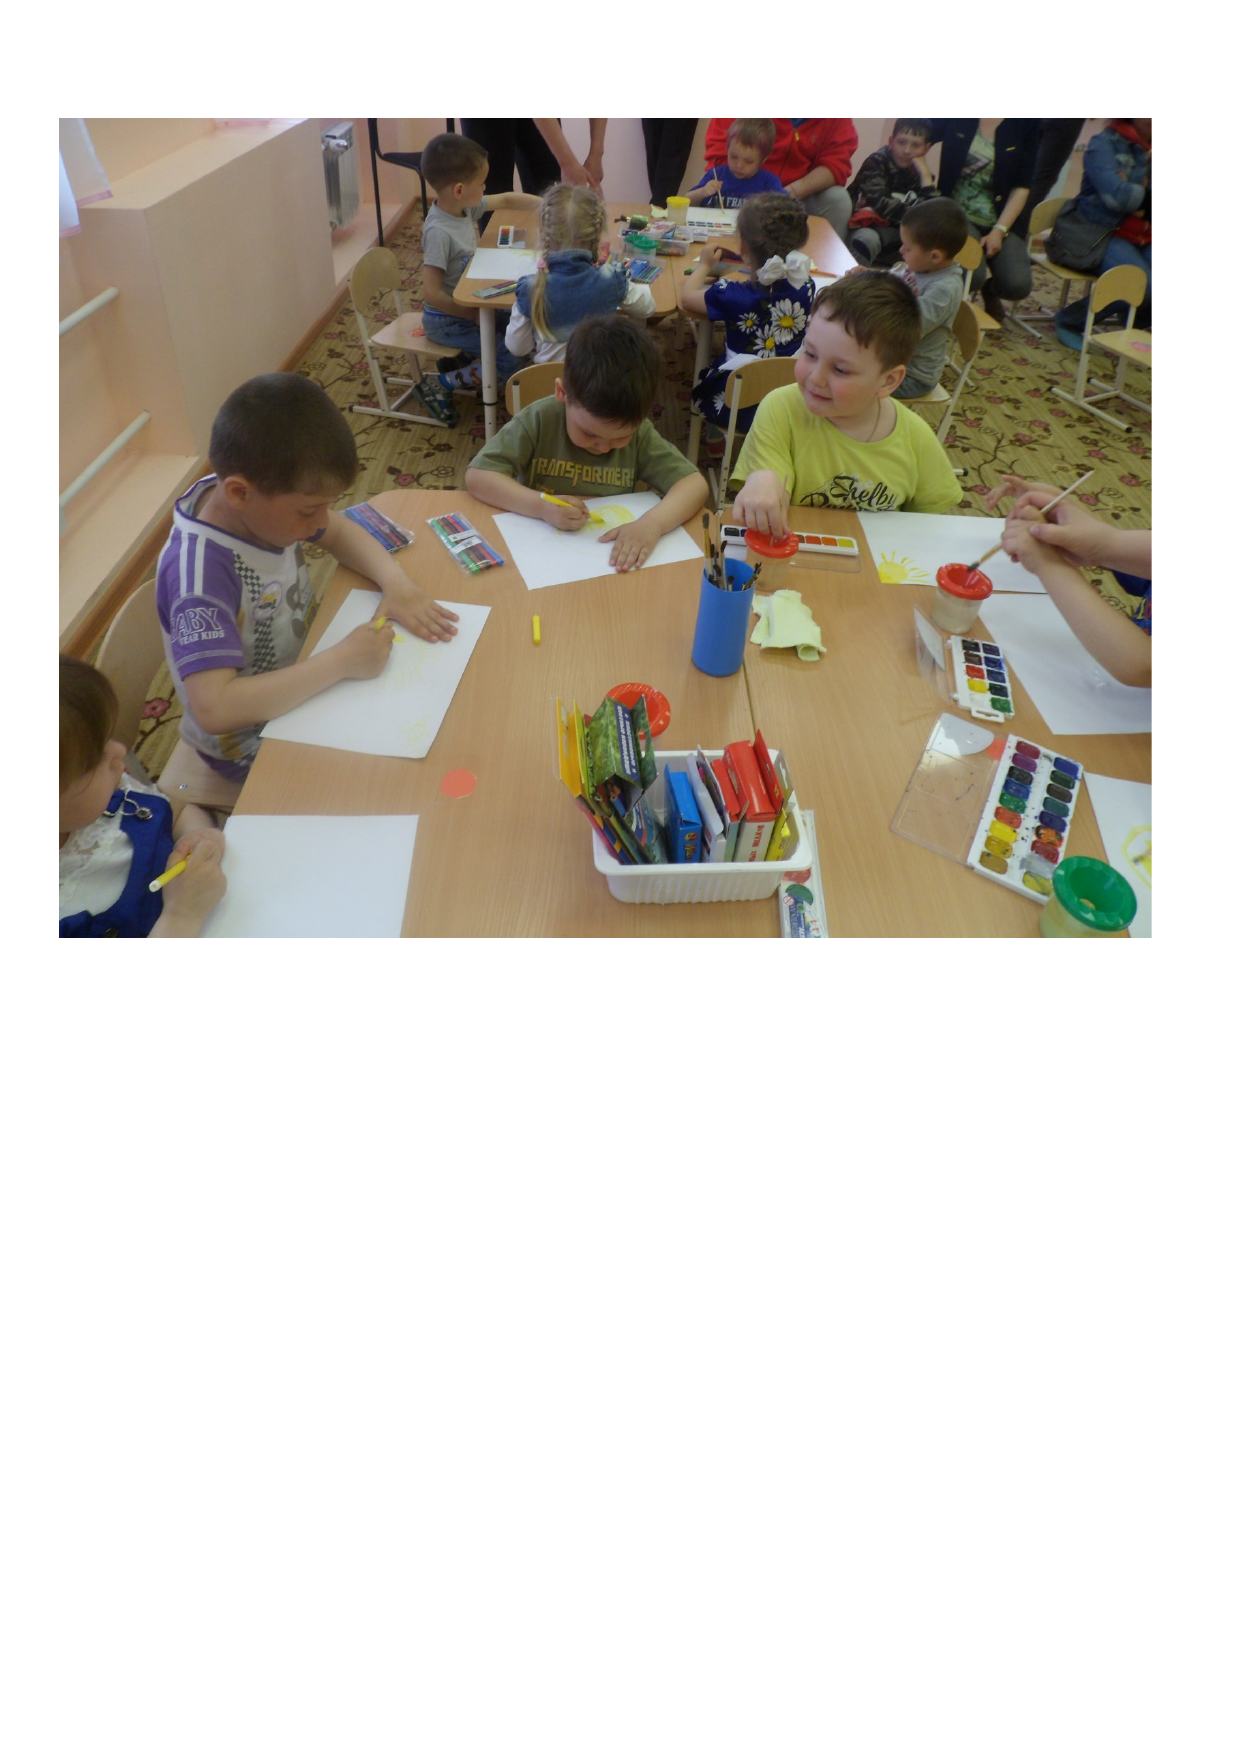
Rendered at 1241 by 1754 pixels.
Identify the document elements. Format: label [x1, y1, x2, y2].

picture [59, 118, 1152, 938]
